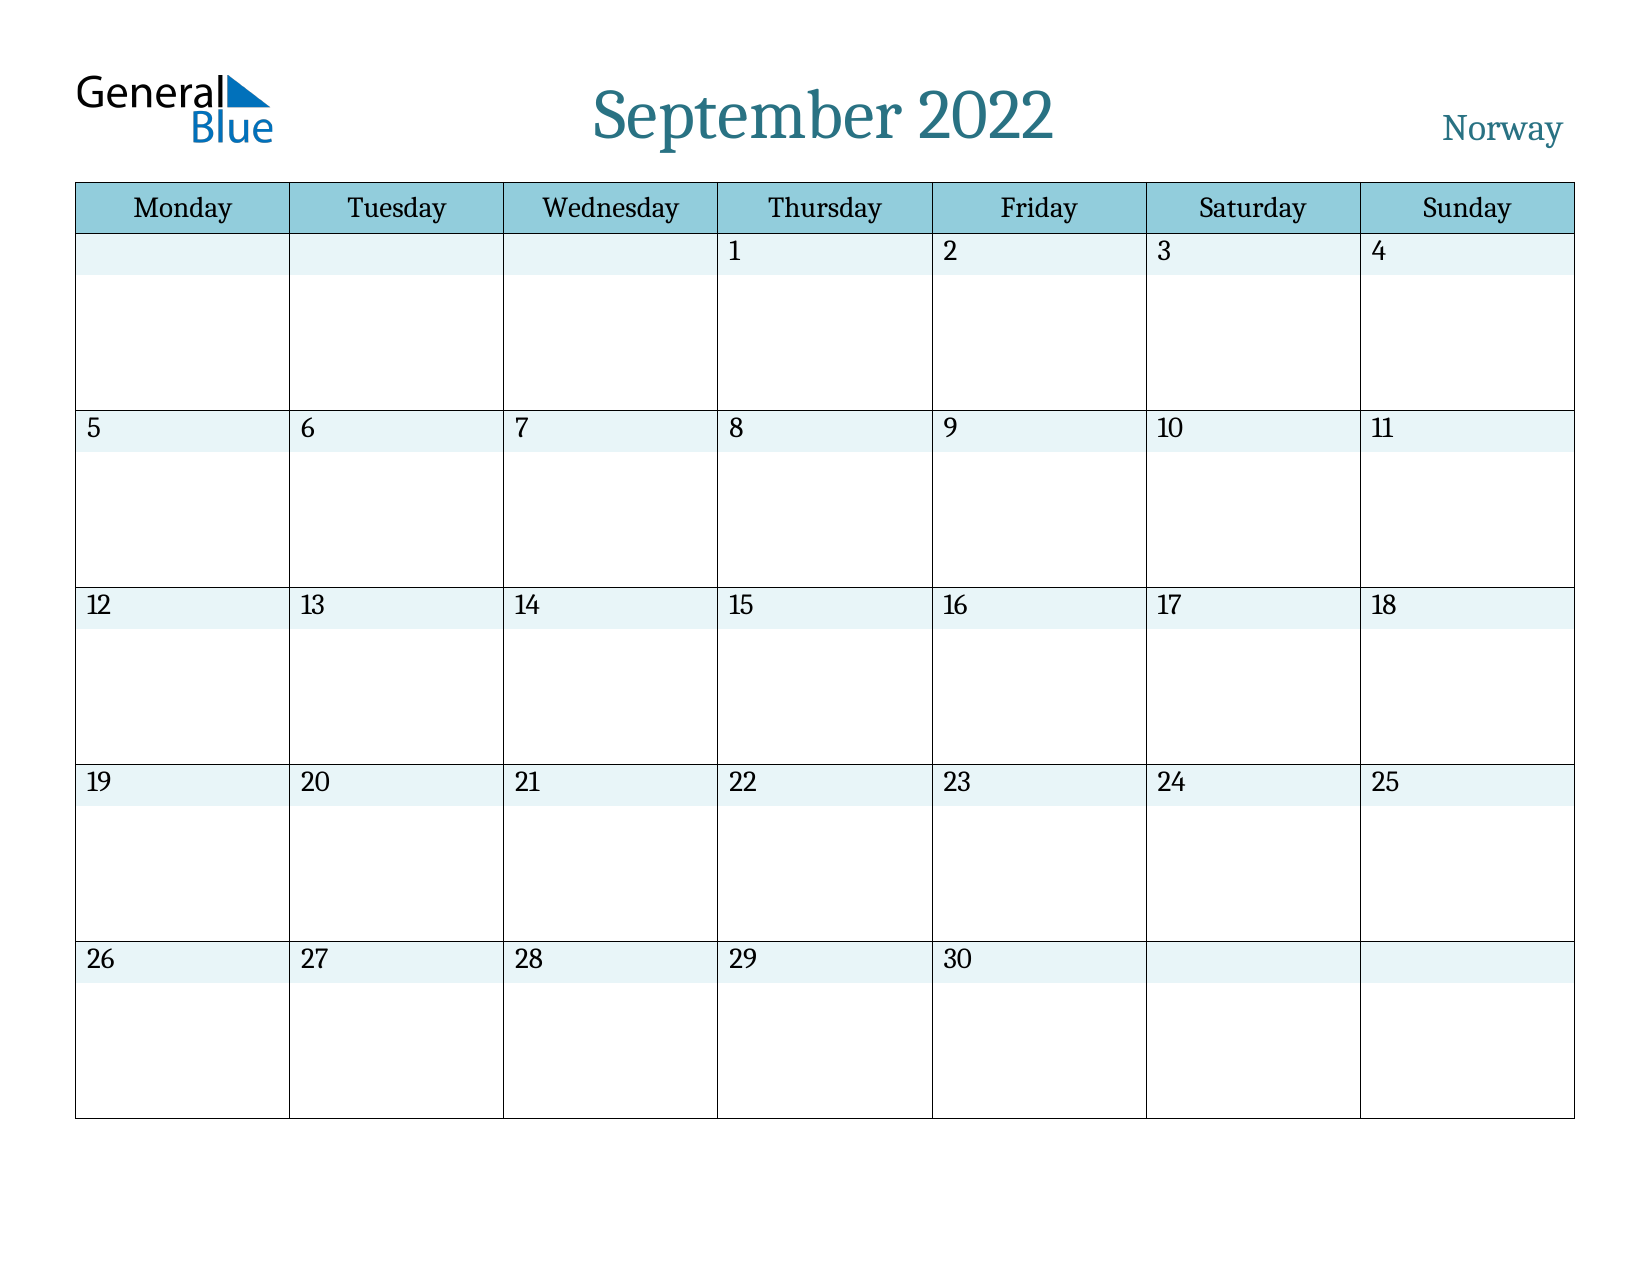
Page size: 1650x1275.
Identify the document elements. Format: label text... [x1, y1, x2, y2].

table_cell [76, 234, 289, 275]
table_cell 17 [1147, 588, 1360, 629]
table_cell [290, 452, 503, 587]
table_cell [76, 806, 289, 941]
table_cell 4 [1361, 234, 1574, 275]
table_cell 16 [933, 588, 1146, 629]
table_cell 9 [933, 411, 1146, 452]
table_cell [1361, 806, 1574, 941]
table_cell [718, 452, 932, 587]
table_cell [290, 275, 503, 410]
table_cell Sunday [1361, 183, 1574, 233]
table_cell 19 [76, 765, 289, 806]
table_cell [504, 806, 717, 941]
table_cell 20 [290, 765, 503, 806]
table_cell [76, 275, 289, 410]
table_cell [1361, 942, 1574, 983]
table_cell [1147, 942, 1360, 983]
table_cell [718, 983, 932, 1118]
table_cell 30 [933, 942, 1146, 983]
table_cell 3 [1147, 234, 1360, 275]
table_cell 18 [1361, 588, 1574, 629]
table_cell [933, 275, 1146, 410]
table_cell 14 [504, 588, 717, 629]
table_cell 5 [76, 411, 289, 452]
table_cell 28 [504, 942, 717, 983]
table_cell Friday [933, 183, 1146, 233]
table_cell 24 [1147, 765, 1360, 806]
table_cell [504, 629, 717, 764]
table_cell 1 [718, 234, 932, 275]
table_cell [290, 806, 503, 941]
table_cell [718, 806, 932, 941]
table_cell [290, 629, 503, 764]
table_cell 21 [504, 765, 717, 806]
table_cell 8 [718, 411, 932, 452]
table_header Norway [1146, 75, 1574, 182]
table_cell Saturday [1147, 183, 1360, 233]
table_cell [504, 983, 717, 1118]
table_cell 10 [1147, 411, 1360, 452]
table_cell Thursday [718, 183, 932, 233]
table_cell [1361, 983, 1574, 1118]
table_cell Monday [76, 183, 289, 233]
table_cell [76, 629, 289, 764]
table_cell [933, 629, 1146, 764]
table_cell [1147, 983, 1360, 1118]
table_cell [933, 806, 1146, 941]
table_cell 12 [76, 588, 289, 629]
table_header [76, 75, 503, 182]
table_header September 2022 [504, 75, 1146, 182]
table_cell [504, 452, 717, 587]
table_cell 29 [718, 942, 932, 983]
table_cell [504, 234, 717, 275]
table_cell [504, 275, 717, 410]
table_cell [1147, 806, 1360, 941]
table_cell [76, 983, 289, 1118]
table_cell [1147, 275, 1360, 410]
table_cell Tuesday [290, 183, 503, 233]
table_cell [718, 629, 932, 764]
table_cell 13 [290, 588, 503, 629]
table_cell 22 [718, 765, 932, 806]
table_cell [933, 452, 1146, 587]
picture [77, 75, 273, 143]
table_cell 15 [718, 588, 932, 629]
table_cell 2 [933, 234, 1146, 275]
table_cell 7 [504, 411, 717, 452]
table_cell [1361, 629, 1574, 764]
table_cell Wednesday [504, 183, 717, 233]
table_cell [1361, 275, 1574, 410]
table_cell 23 [933, 765, 1146, 806]
table_cell [1147, 452, 1360, 587]
table_cell [290, 983, 503, 1118]
table_cell [76, 452, 289, 587]
table_cell 6 [290, 411, 503, 452]
table_cell 25 [1361, 765, 1574, 806]
table_cell [1361, 452, 1574, 587]
table_cell [290, 234, 503, 275]
table_cell 11 [1361, 411, 1574, 452]
table_cell 27 [290, 942, 503, 983]
table_cell [718, 275, 932, 410]
table_cell [1147, 629, 1360, 764]
table_cell [933, 983, 1146, 1118]
table_cell 26 [76, 942, 289, 983]
